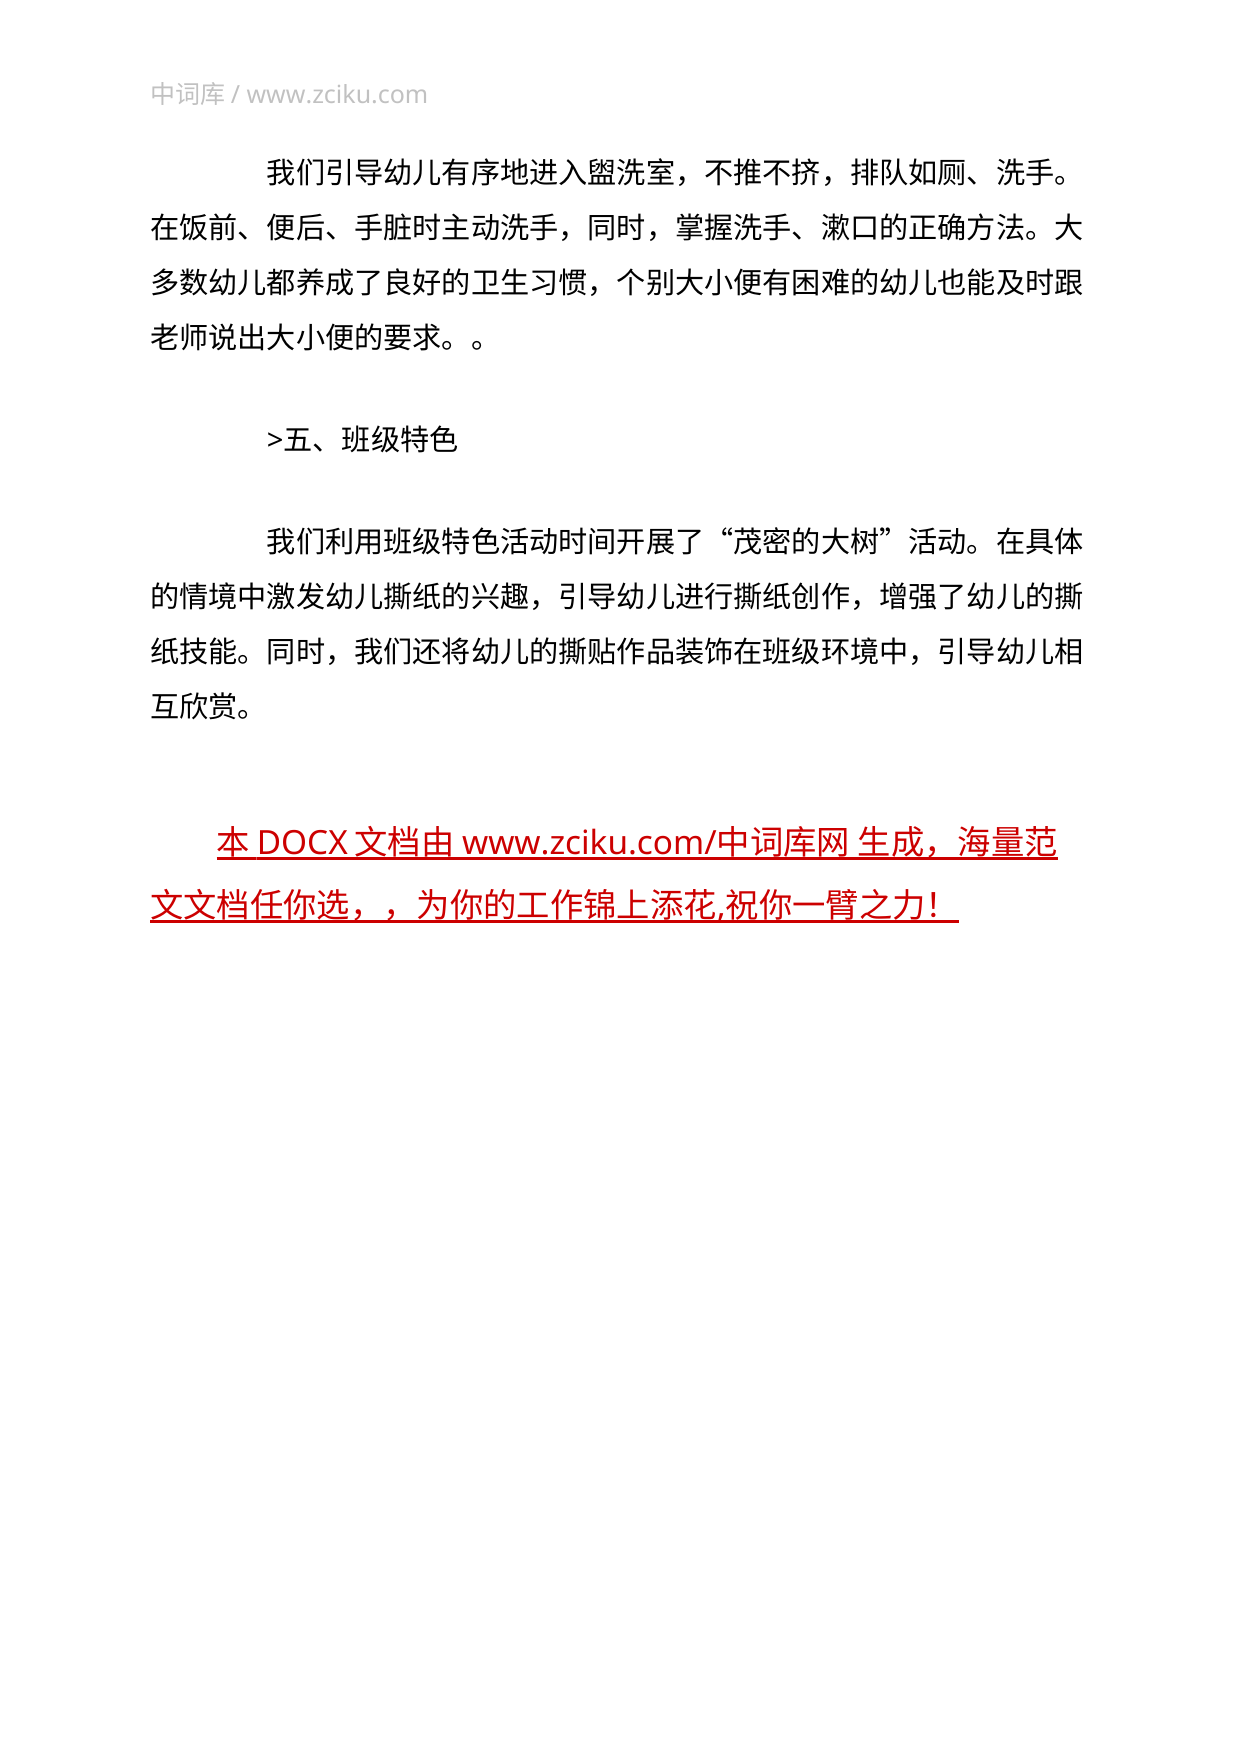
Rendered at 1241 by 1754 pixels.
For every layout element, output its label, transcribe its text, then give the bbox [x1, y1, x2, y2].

text >五、班级特色 [150, 416, 1090, 459]
text 我们引导幼儿有序地进入盥洗室，不推不挤，排队如厕、洗手。在饭前、便后、手脏时主动洗手，同时，掌握洗手、漱口的正确方法。大多数幼儿都养成了良好的卫生习惯，个别大小便有困难的幼儿也能及时跟老师说出大小便的要求。。 [150, 150, 1090, 357]
text 本DOCX文档由 www.zciku.com/中词库网 生成，海量范文文档任你选，，为你的工作锦上添花,祝你一臂之力！ [150, 816, 1090, 927]
text 我们利用班级特色活动时间开展了“茂密的大树”活动。在具体的情境中激发幼儿撕纸的兴趣，引导幼儿进行撕纸创作，增强了幼儿的撕纸技能。同时，我们还将幼儿的撕贴作品装饰在班级环境中，引导幼儿相互欣赏。 [150, 518, 1090, 725]
